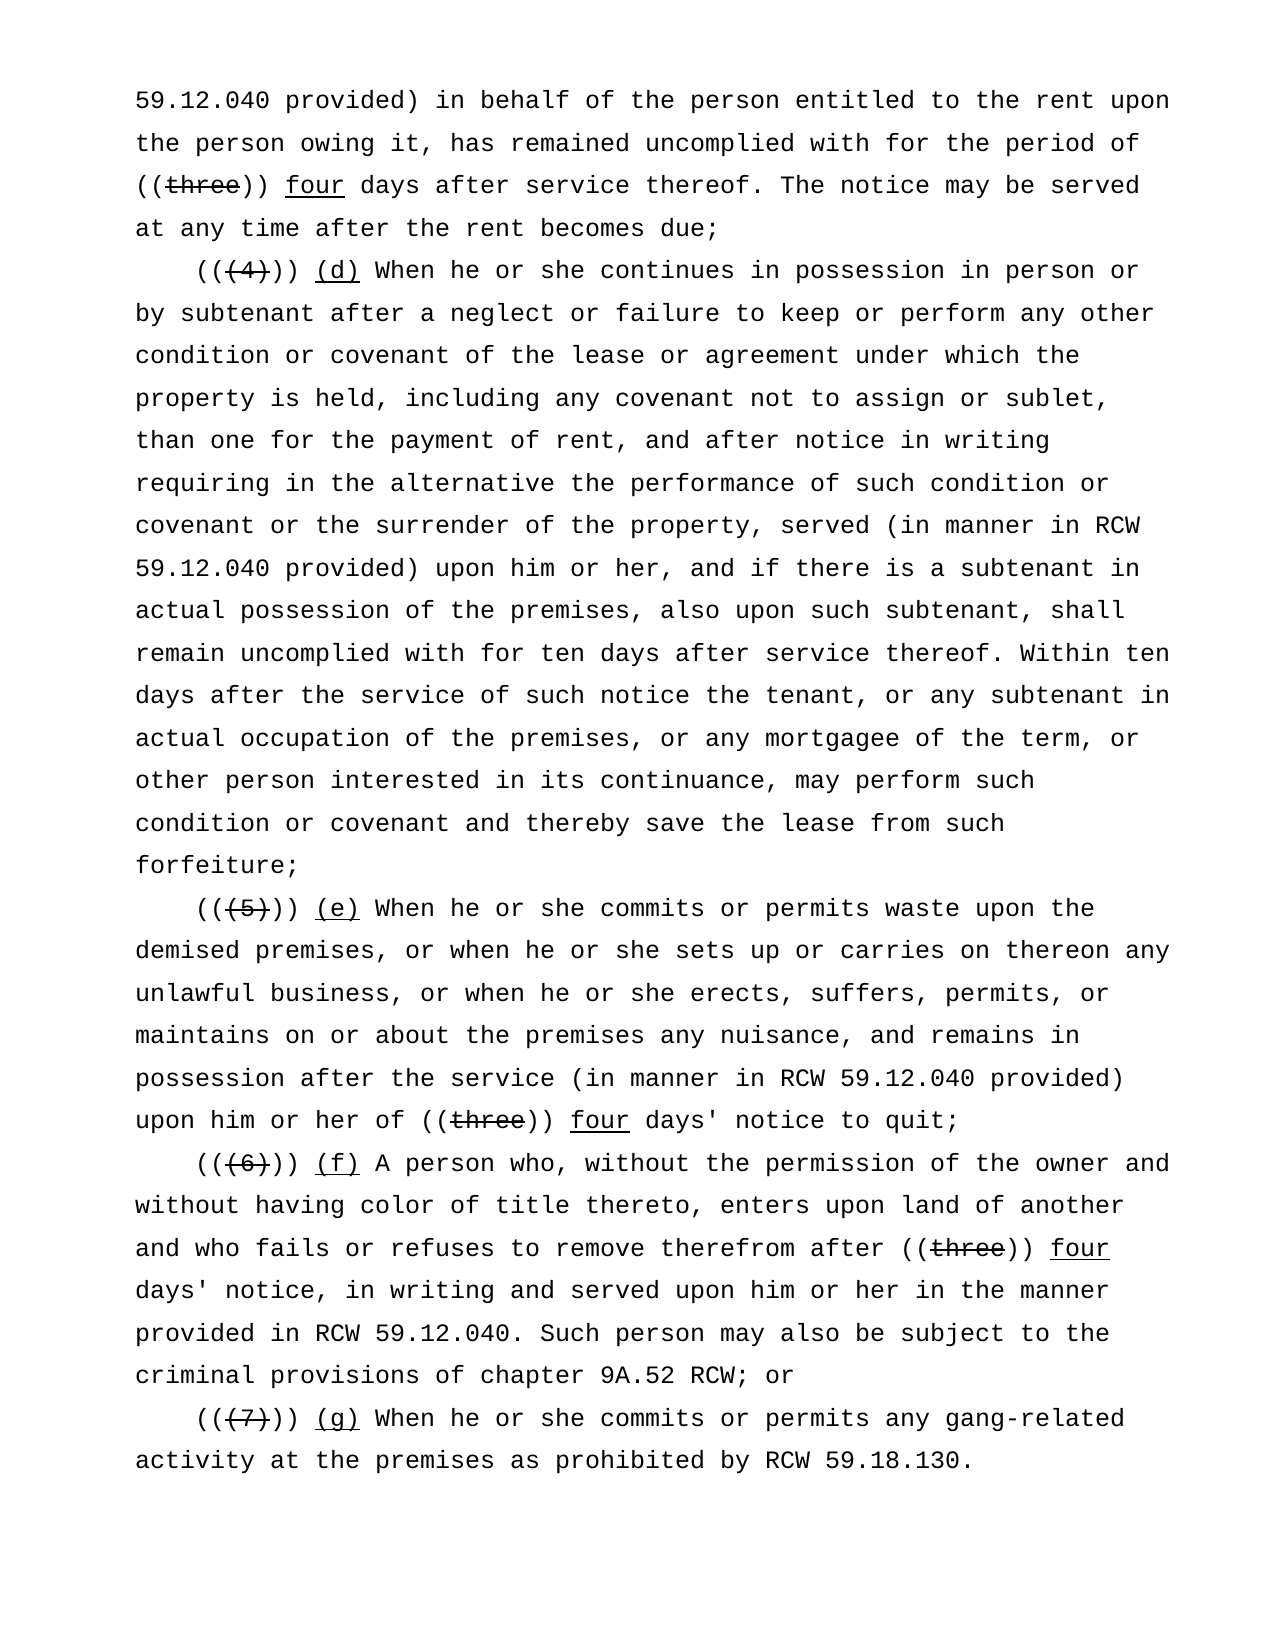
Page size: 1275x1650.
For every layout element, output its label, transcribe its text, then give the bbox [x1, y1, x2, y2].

text (((5))) (e) When he or she commits or permits waste upon the demised premises, or when he or she sets up or carries on thereon any unlawful business, or when he or she erects, suffers, permits, or maintains on or about the premises any nuisance, and remains in possession after the service (in manner in RCW 59.12.040 provided) upon him or her of ((three)) four days' notice to quit; [135, 882, 1170, 1137]
text (((7))) (g) When he or she commits or permits any gang-related activity at the premises as prohibited by RCW 59.18.130. [135, 1392, 1170, 1477]
text (((4))) (d) When he or she continues in possession in person or by subtenant after a neglect or failure to keep or perform any other condition or covenant of the lease or agreement under which the property is held, including any covenant not to assign or sublet, than one for the payment of rent, and after notice in writing requiring in the alternative the performance of such condition or covenant or the surrender of the property, served (in manner in RCW 59.12.040 provided) upon him or her, and if there is a subtenant in actual possession of the premises, also upon such subtenant, shall remain uncomplied with for ten days after service thereof. Within ten days after the service of such notice the tenant, or any subtenant in actual occupation of the premises, or any mortgagee of the term, or other person interested in its continuance, may perform such condition or covenant and thereby save the lease from such forfeiture; [135, 245, 1170, 882]
text (((6))) (f) A person who, without the permission of the owner and without having color of title thereto, enters upon land of another and who fails or refuses to remove therefrom after ((three)) four days' notice, in writing and served upon him or her in the manner provided in RCW 59.12.040. Such person may also be subject to the criminal provisions of chapter 9A.52 RCW; or [135, 1137, 1170, 1392]
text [135, 75, 1170, 245]
